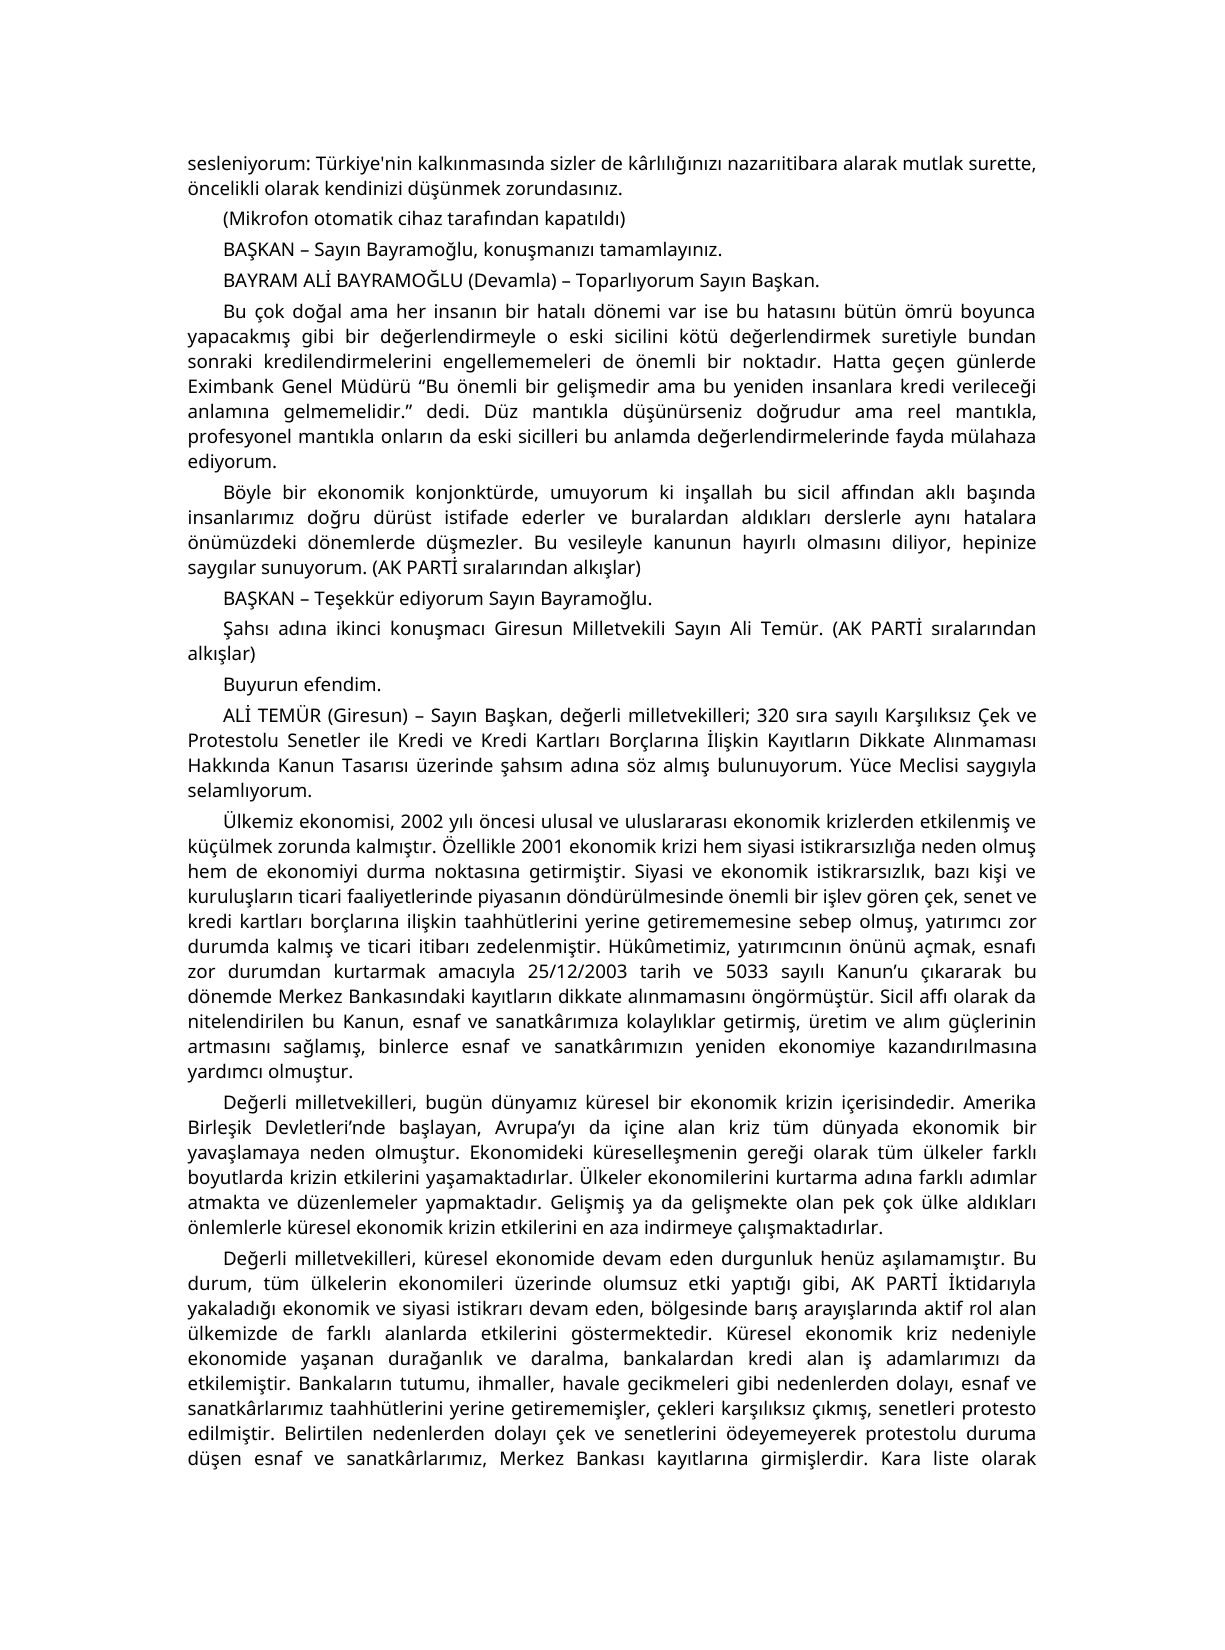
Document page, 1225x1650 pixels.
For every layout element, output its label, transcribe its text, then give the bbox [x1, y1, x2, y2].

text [187, 1245, 1037, 1470]
text Böyle bir ekonomik konjonktürde, umuyorum ki inşallah bu sicil affından aklı başında insanlarımız doğru dürüst istifade ederler ve buralardan aldıkları derslerle aynı hatalara önümüzdeki dönemlerde düşmezler. Bu vesileyle kanunun hayırlı olmasını diliyor, hepinize saygılar sunuyorum. (AK PARTİ sıralarından alkışlar) [187, 479, 1037, 579]
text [187, 150, 1037, 200]
text Şahsı adına ikinci konuşmacı Giresun Milletvekili Sayın Ali Temür. (AK PARTİ sıralarından alkışlar) [187, 616, 1037, 666]
text (Mikrofon otomatik cihaz tarafından kapatıldı) [187, 206, 1037, 231]
text Bu çok doğal ama her insanın bir hatalı dönemi var ise bu hatasını bütün ömrü boyunca yapacakmış gibi bir değerlendirmeyle o eski sicilini kötü değerlendirmek suretiyle bundan sonraki kredilendirmelerini engellememeleri de önemli bir noktadır. Hatta geçen günlerde Eximbank Genel Müdürü “Bu önemli bir gelişmedir ama bu yeniden insanlara kredi verileceği anlamına gelmemelidir.” dedi. Düz mantıkla düşünürseniz doğrudur ama reel mantıkla, profesyonel mantıkla onların da eski sicilleri bu anlamda değerlendirmelerinde fayda mülahaza ediyorum. [187, 298, 1037, 473]
text ALİ TEMÜR (Giresun) – Sayın Başkan, değerli milletvekilleri; 320 sıra sayılı Karşılıksız Çek ve Protestolu Senetler ile Kredi ve Kredi Kartları Borçlarına İlişkin Kayıtların Dikkate Alınmaması Hakkında Kanun Tasarısı üzerinde şahsım adına söz almış bulunuyorum. Yüce Meclisi saygıyla selamlıyorum. [187, 702, 1037, 802]
text BAŞKAN – Teşekkür ediyorum Sayın Bayramoğlu. [187, 585, 1037, 610]
text Ülkemiz ekonomisi, 2002 yılı öncesi ulusal ve uluslararası ekonomik krizlerden etkilenmiş ve küçülmek zorunda kalmıştır. Özellikle 2001 ekonomik krizi hem siyasi istikrarsızlığa neden olmuş hem de ekonomiyi durma noktasına getirmiştir. Siyasi ve ekonomik istikrarsızlık, bazı kişi ve kuruluşların ticari faaliyetlerinde piyasanın döndürülmesinde önemli bir işlev gören çek, senet ve kredi kartları borçlarına ilişkin taahhütlerini yerine getirememesine sebep olmuş, yatırımcı zor durumda kalmış ve ticari itibarı zedelenmiştir. Hükûmetimiz, yatırımcının önünü açmak, esnafı zor durumdan kurtarmak amacıyla 25/12/2003 tarih ve 5033 sayılı Kanun’u çıkararak bu dönemde Merkez Bankasındaki kayıtların dikkate alınmamasını öngörmüştür. Sicil affı olarak da nitelendirilen bu Kanun, esnaf ve sanatkârımıza kolaylıklar getirmiş, üretim ve alım güçlerinin artmasını sağlamış, binlerce esnaf ve sanatkârımızın yeniden ekonomiye kazandırılmasına yardımcı olmuştur. [187, 808, 1037, 1083]
text Buyurun efendim. [187, 672, 1037, 697]
text BAYRAM ALİ BAYRAMOĞLU (Devamla) – Toparlıyorum Sayın Başkan. [187, 267, 1037, 292]
text Değerli milletvekilleri, bugün dünyamız küresel bir ekonomik krizin içerisindedir. Amerika Birleşik Devletleri’nde başlayan, Avrupa’yı da içine alan kriz tüm dünyada ekonomik bir yavaşlamaya neden olmuştur. Ekonomideki küreselleşmenin gereği olarak tüm ülkeler farklı boyutlarda krizin etkilerini yaşamaktadırlar. Ülkeler ekonomilerini kurtarma adına farklı adımlar atmakta ve düzenlemeler yapmaktadır. Gelişmiş ya da gelişmekte olan pek çok ülke aldıkları önlemlerle küresel ekonomik krizin etkilerini en aza indirmeye çalışmaktadırlar. [187, 1089, 1037, 1239]
text BAŞKAN – Sayın Bayramoğlu, konuşmanızı tamamlayınız. [187, 237, 1037, 262]
